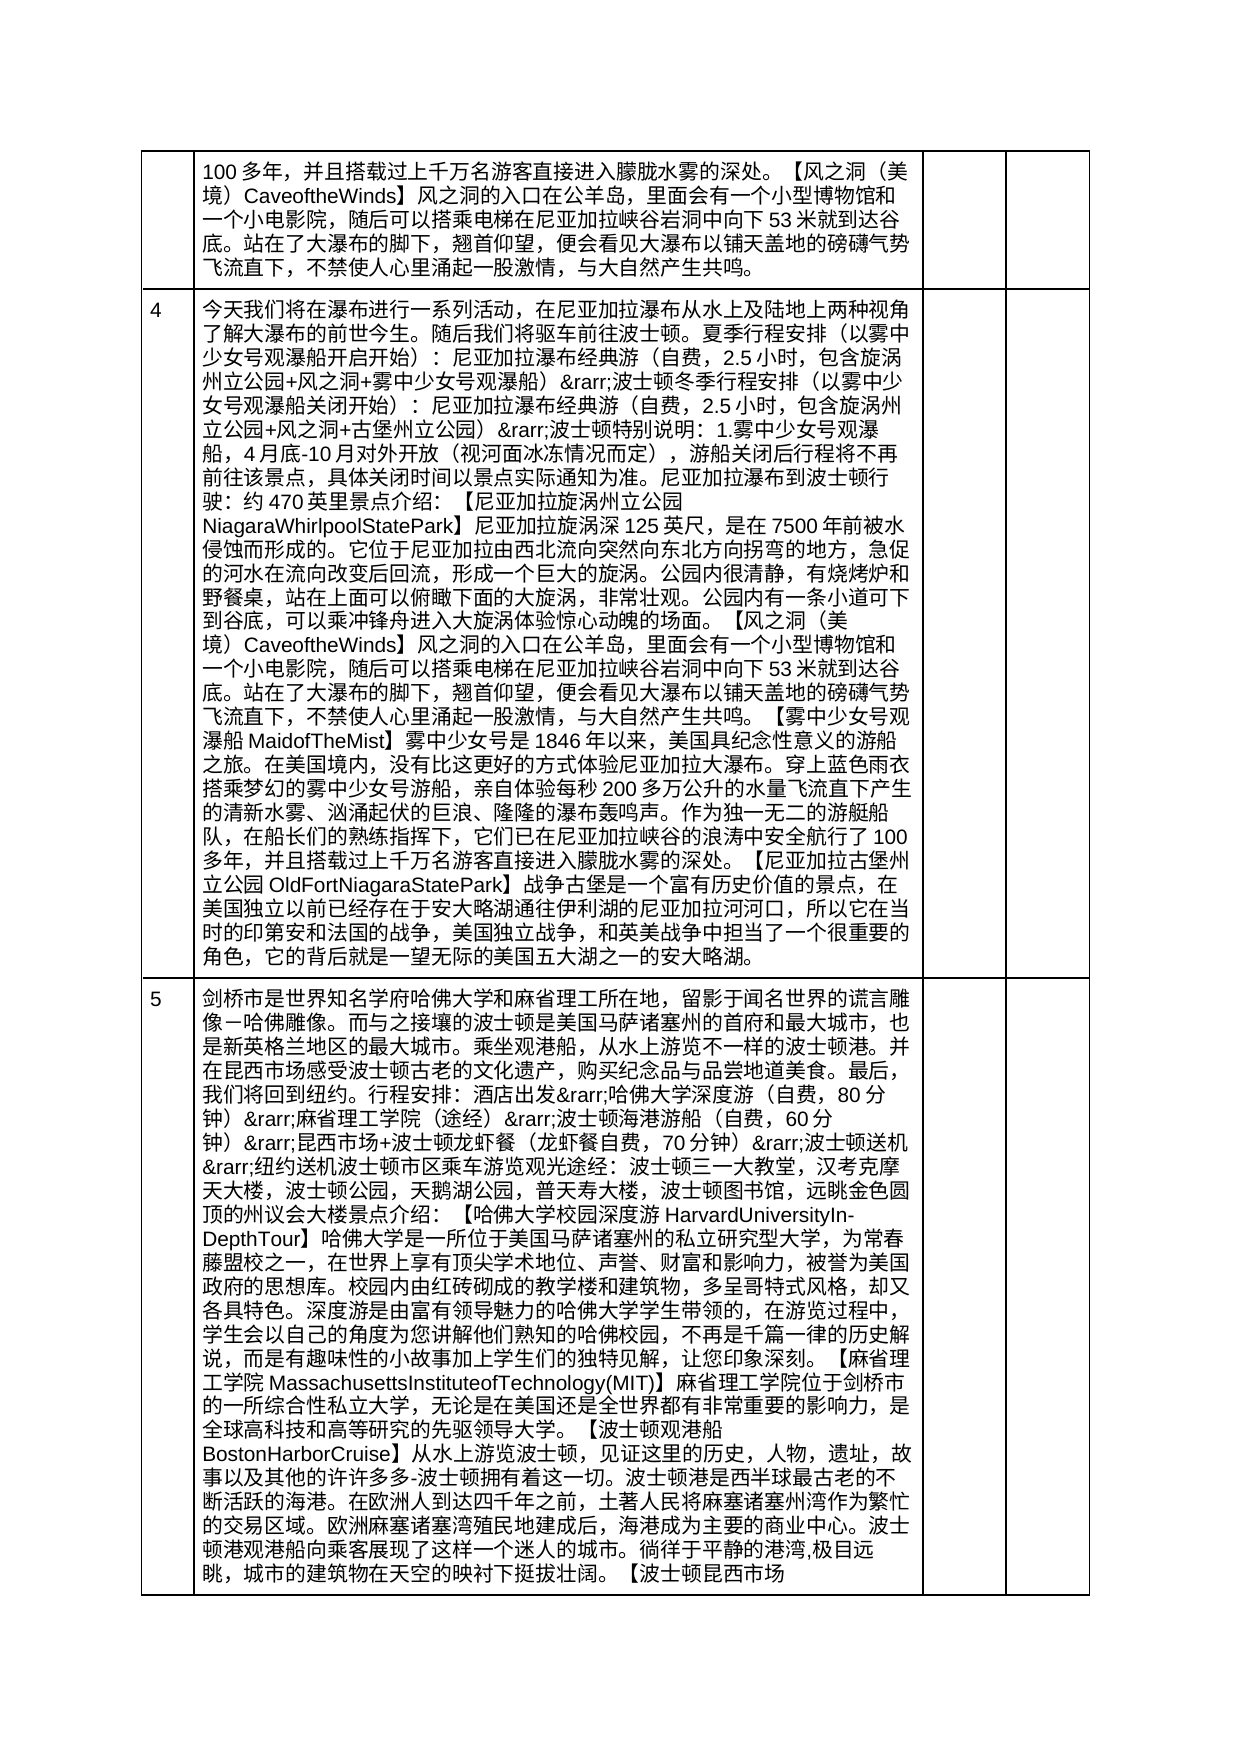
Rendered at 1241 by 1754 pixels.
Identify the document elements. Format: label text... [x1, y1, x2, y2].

table_cell [1007, 290, 1089, 977]
table_cell [924, 152, 1005, 288]
table_cell [924, 979, 1005, 1594]
table_cell 4 [142, 289, 193, 977]
table_cell 4 [142, 152, 193, 288]
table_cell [195, 979, 922, 1594]
table_cell [924, 290, 1005, 977]
table_cell 5 [142, 978, 193, 1594]
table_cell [195, 152, 922, 288]
table_cell 今天我们将在瀑布进行一系列活动，在尼亚加拉瀑布从水上及陆地上两种视角了解大瀑布的前世今生。随后我们将驱车前往波士顿。夏季行程安排（以雾中少女号观瀑船开启开始）：尼亚加拉瀑布经典游（自费，2.5小时，包含旋涡州立公园+风之洞+雾中少女号观瀑船）&rarr;波士顿冬季行程安排（以雾中少女号观瀑船关闭开始）：尼亚加拉瀑布经典游（自费，2.5小时，包含旋涡州立公园+风之洞+古堡州立公园）&rarr;波士顿特别说明：1.雾中少女号观瀑船，4月底-10月对外开放（视河面冰冻情况而定），游船关闭后行程将不再前往该景点，具体关闭时间以景点实际通知为准。尼亚加拉瀑布到波士顿行驶：约470英里景点介绍：【尼亚加拉旋涡州立公园NiagaraWhirlpoolStatePark】尼亚加拉旋涡深125英尺，是在7500年前被水侵蚀而形成的。它位于尼亚加拉由西北流向突然向东北方向拐弯的地方，急促的河水在流向改变后回流，形成一个巨大的旋涡。公园内很清静，有烧烤炉和野餐桌，站在上面可以俯瞰下面的大旋涡，非常壮观。公园内有一条小道可下到谷底，可以乘冲锋舟进入大旋涡体验惊心动魄的场面。【风之洞（美境）CaveoftheWinds】风之洞的入口在公羊岛，里面会有一个小型博物馆和一个小电影院，随后可以搭乘电梯在尼亚加拉峡谷岩洞中向下53米就到达谷底。站在了大瀑布的脚下，翘首仰望，便会看见大瀑布以铺天盖地的磅礴气势飞流直下，不禁使人心里涌起一股激情，与大自然产生共鸣。【雾中少女号观瀑船MaidofTheMist】雾中少女号是1846年以来，美国具纪念性意义的游船之旅。在美国境内，没有比这更好的方式体验尼亚加拉大瀑布。穿上蓝色雨衣搭乘梦幻的雾中少女号游船，亲自体验每秒200多万公升的水量飞流直下产生的清新水雾、汹涌起伏的巨浪、隆隆的瀑布轰鸣声。作为独一无二的游艇船队，在船长们的熟练指挥下，它们已在尼亚加拉峡谷的浪涛中安全航行了100多年，并且搭载过上千万名游客直接进入朦胧水雾的深处。【尼亚加拉古堡州立公园OldFortNiagaraStatePark】战争古堡是一个富有历史价值的景点，在美国独立以前已经存在于安大略湖通往伊利湖的尼亚加拉河河口，所以它在当时的印第安和法国的战争，美国独立战争，和英美战争中担当了一个很重要的角色，它的背后就是一望无际的美国五大湖之一的安大略湖。 [195, 290, 922, 977]
table_cell [1007, 152, 1089, 288]
table_cell [1007, 979, 1089, 1594]
